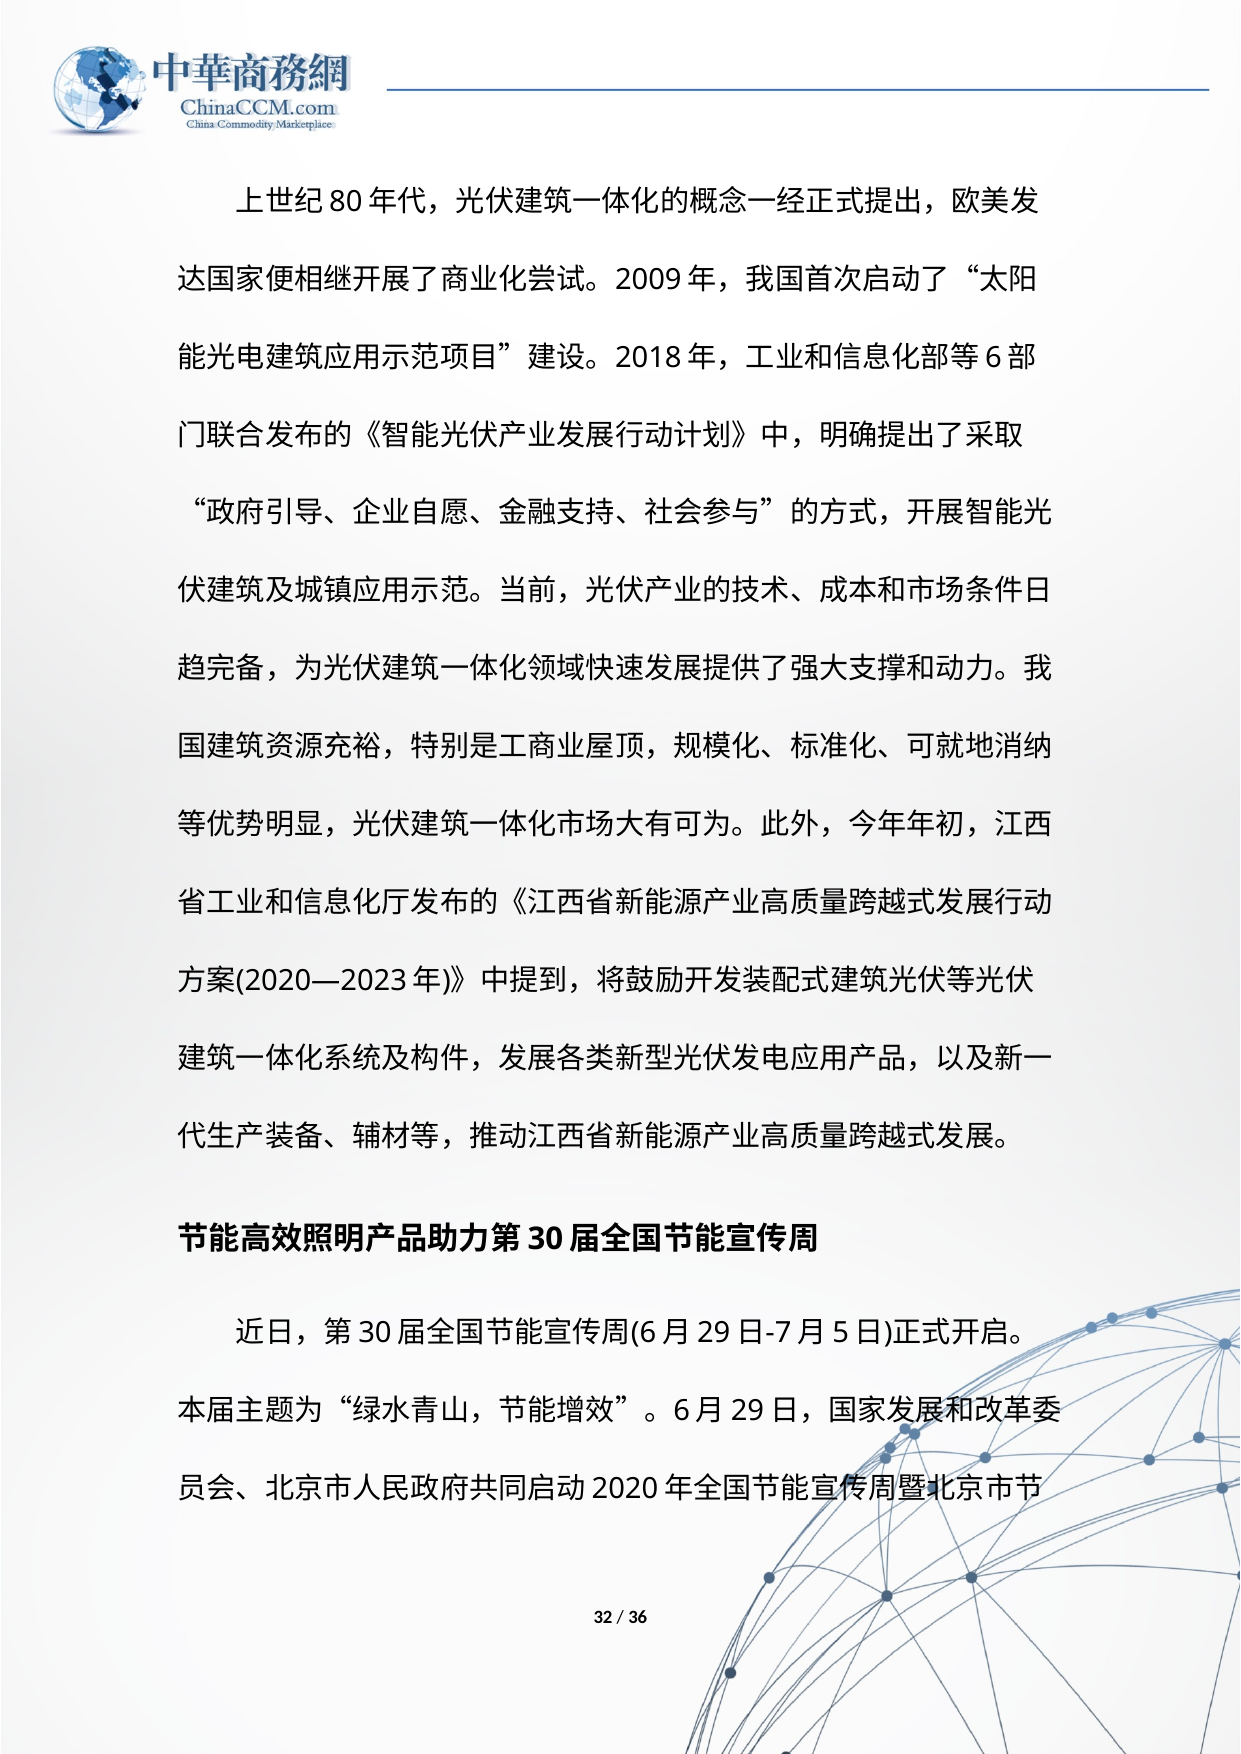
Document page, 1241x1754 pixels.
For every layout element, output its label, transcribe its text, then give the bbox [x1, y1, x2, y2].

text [177, 1298, 1063, 1519]
picture [1, 0, 1240, 1754]
text 上世纪80年代，光伏建筑一体化的概念一经正式提出，欧美发达国家便相继开展了商业化尝试。2009年，我国首次启动了“太阳能光电建筑应用示范项目”建设。2018年，工业和信息化部等6部门联合发布的《智能光伏产业发展行动计划》中，明确提出了采取“政府引导、企业自愿、金融支持、社会参与”的方式，开展智能光伏建筑及城镇应用示范。当前，光伏产业的技术、成本和市场条件日趋完备，为光伏建筑一体化领域快速发展提供了强大支撑和动力。我国建筑资源充裕，特别是工商业屋顶，规模化、标准化、可就地消纳等优势明显，光伏建筑一体化市场大有可为。此外，今年年初，江西省工业和信息化厅发布的《江西省新能源产业高质量跨越式发展行动方案(2020—2023年)》中提到，将鼓励开发装配式建筑光伏等光伏建筑一体化系统及构件，发展各类新型光伏发电应用产品，以及新一代生产装备、辅材等，推动江西省新能源产业高质量跨越式发展。 [177, 166, 1063, 1166]
text 节能高效照明产品助力第30届全国节能宣传周 [177, 1204, 1063, 1269]
